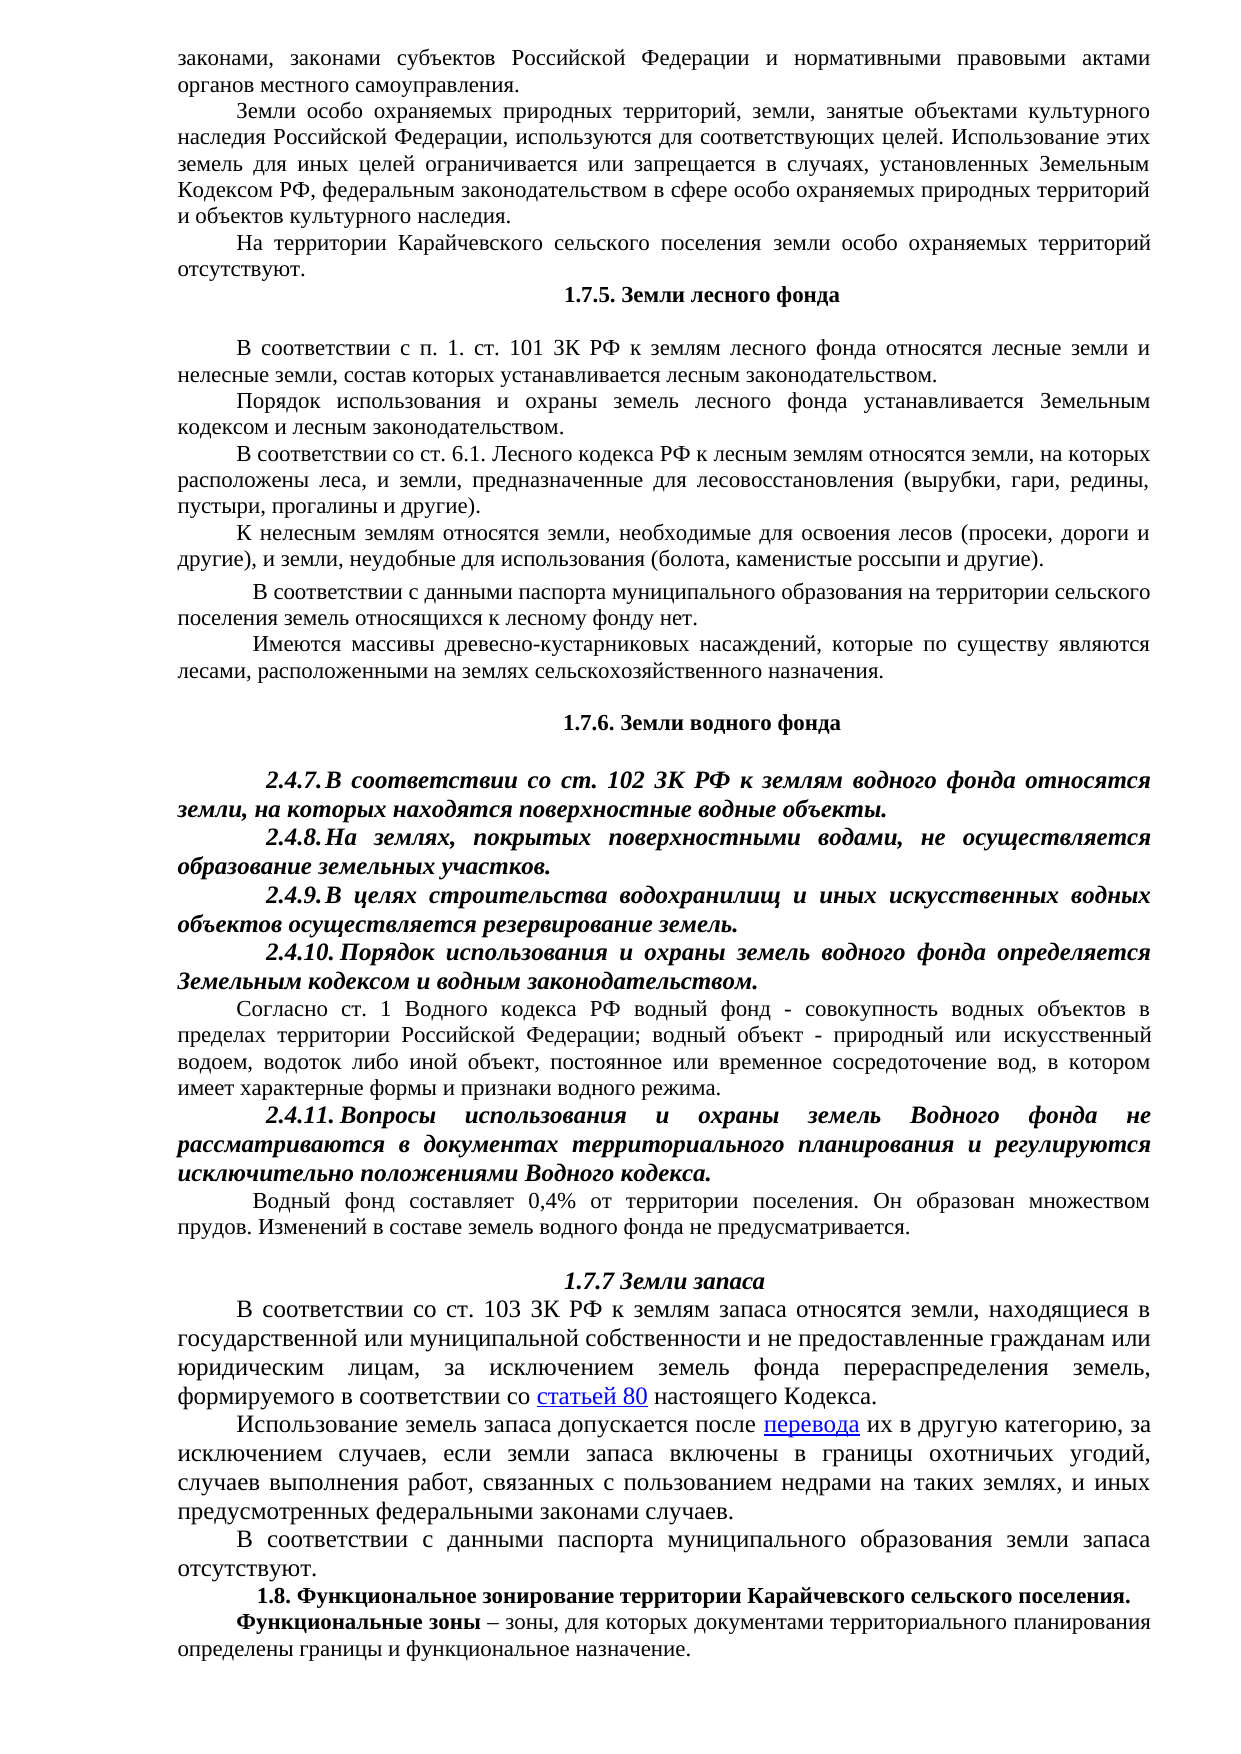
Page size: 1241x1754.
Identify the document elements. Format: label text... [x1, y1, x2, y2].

text Вопросы использования и охраны земель Водного фонда не рассматриваются в документах территориального планирования и регулируются исключительно положениями Водного кодекса. [177, 1188, 1152, 1274]
text В соответствии с п. 1. ст. 101 ЗК РФ к землям лесного фонда относятся лесные земли и нелесные земли, состав которых устанавливается лесным законодательством. [177, 334, 1152, 387]
text Имеются массивы древесно-кустарниковых насаждений, которые по существу являются лесами, расположенными на землях сельскохозяйственного назначения. [177, 630, 1152, 683]
text Использование земель запаса допускается после перевода их в другую категорию, за исключением случаев, если земли запаса включены в границы охотничьих угодий, случаев выполнения работ, связанных с пользованием недрами на таких землях, и иных предусмотренных федеральными законами случаев. [177, 1497, 1152, 1612]
text Земли особо охраняемых природных территорий, земли, занятые объектами культурного наследия Российской Федерации, используются для соответствующих целей. Использование этих земель для иных целей ограничивается или запрещается в случаях, установленных Земельным Кодексом РФ, федеральным законодательством в сфере особо охраняемых природных территорий и объектов культурного наследия. [177, 97, 1152, 229]
text Водный фонд составляет 0,4% от территории поселения. Он образован множеством прудов. Изменений в составе земель водного фонда не предусматривается. [177, 1274, 1152, 1327]
text В соответствии с данными паспорта муниципального образования на территории сельского поселения земель относящихся к лесному фонду нет. [177, 578, 1152, 630]
text Порядок использования и охраны земель водного фонда определяется Земельным кодексом и водным законодательством. [177, 1025, 1152, 1082]
text В соответствии с данными паспорта муниципального образования земли запаса отсутствуют. [177, 1612, 1152, 1669]
text В соответствии со ст. 102 ЗК РФ к землям водного фонда относятся земли, на которых находятся поверхностные водные объекты. [177, 765, 1152, 822]
text На территории Карайчевского сельского поселения земли особо охраняемых территорий отсутствуют. [177, 229, 1152, 282]
text Согласно ст. 1 Водного кодекса РФ водный фонд - совокупность водных объектов в пределах территории Российской Федерации; водный объект - природный или искусственный водоем, водоток либо иной объект, постоянное или временное сосредоточение вод, в котором имеет характерные формы и признаки водного режима. [177, 1082, 1152, 1188]
text В соответствии со ст. 103 ЗК РФ к землям запаса относятся земли, находящиеся в государственной или муниципальной собственности и не предоставленные гражданам или юридическим лицам, за исключением земель фонда перераспределения земель, формируемого в соответствии со статьей 80 настоящего Кодекса. [177, 1382, 1152, 1497]
text На землях, покрытых поверхностными водами, не осуществляется образование земельных участков. [177, 852, 1152, 909]
text В соответствии со ст. 6.1. Лесного кодекса РФ к лесным землям относятся земли, на которых расположены леса, и земли, предназначенные для лесовосстановления (вырубки, гари, редины, пустыри, прогалины и другие). [177, 440, 1152, 519]
text Порядок использования и охраны земель лесного фонда устанавливается Земельным кодексом и лесным законодательством. [177, 387, 1152, 440]
text 1.7.6. Земли водного фонда [177, 709, 1152, 736]
text 1.7.5. Земли лесного фонда [177, 282, 1152, 308]
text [177, 44, 1152, 97]
text В целях строительства водохранилищ и иных искусственных водных объектов осуществляется резервирование земель. [177, 938, 1152, 996]
text К нелесным землям относятся земли, необходимые для освоения лесов (просеки, дороги и другие), и земли, неудобные для использования (болота, каменистые россыпи и другие). [177, 519, 1152, 571]
text 1.7.7 Земли запаса [177, 1353, 1152, 1382]
